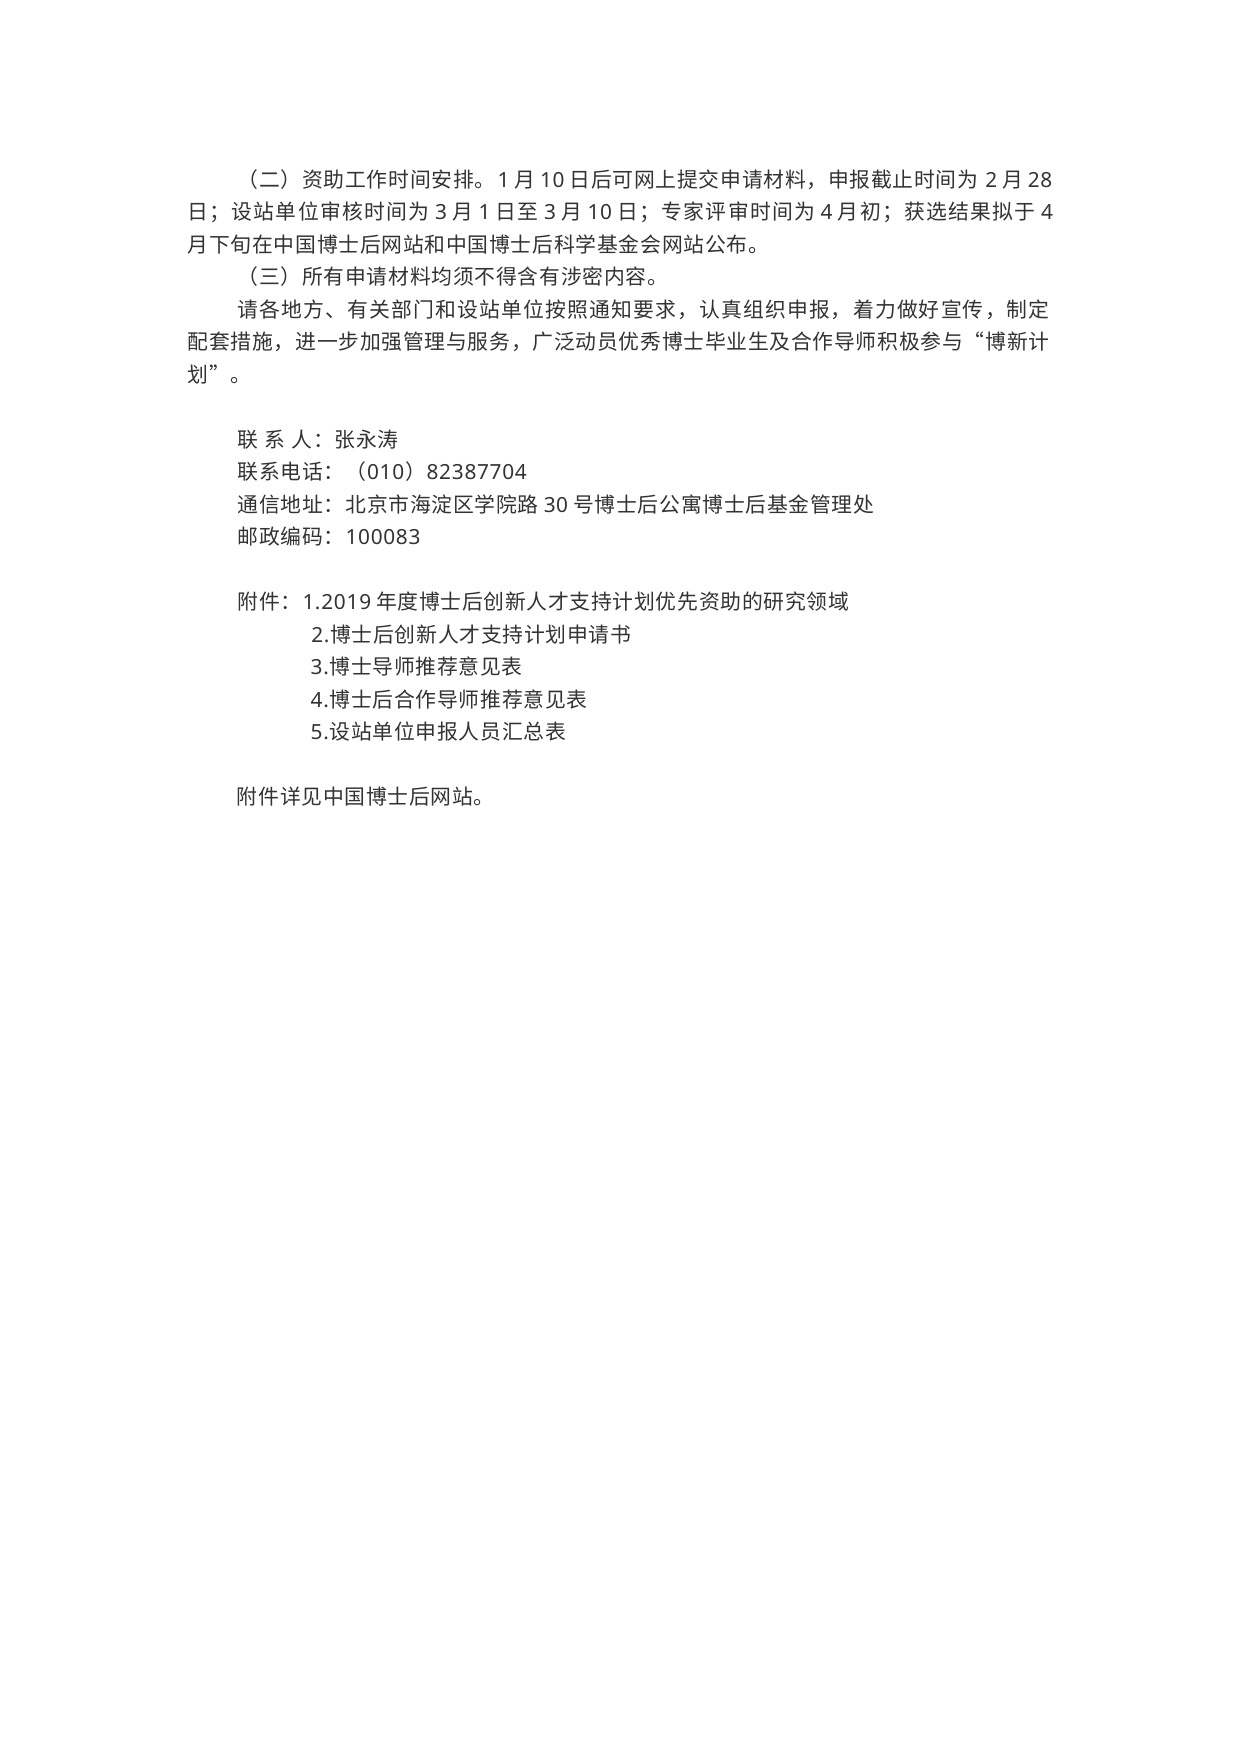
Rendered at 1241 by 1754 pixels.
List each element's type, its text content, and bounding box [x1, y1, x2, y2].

text 3.博士导师推荐意见表 [187, 649, 1053, 682]
text 邮政编码：100083 [187, 519, 1053, 552]
text 附件详见中国博士后网站。 [187, 779, 1053, 812]
text 请各地方、有关部门和设站单位按照通知要求，认真组织申报，着力做好宣传，制定配套措施，进一步加强管理与服务，广泛动员优秀博士毕业生及合作导师积极参与“博新计划”。 [187, 292, 1053, 389]
text 联系电话：（010）82387704 [187, 454, 1053, 487]
text （三）所有申请材料均须不得含有涉密内容。 [187, 259, 1053, 292]
text （二）资助工作时间安排。1月10日后可网上提交申请材料，申报截止时间为2月28日；设站单位审核时间为3月1日至3月10日；专家评审时间为4月初；获选结果拟于4月下旬在中国博士后网站和中国博士后科学基金会网站公布。 [187, 162, 1053, 259]
text 联 系 人：张永涛 [187, 422, 1053, 454]
text 4.博士后合作导师推荐意见表 [187, 682, 1053, 714]
text 通信地址：北京市海淀区学院路30号博士后公寓博士后基金管理处 [187, 487, 1053, 519]
text 附件：1.2019年度博士后创新人才支持计划优先资助的研究领域 [187, 584, 1053, 617]
text 5.设站单位申报人员汇总表 [187, 714, 1053, 747]
text 2.博士后创新人才支持计划申请书 [187, 617, 1053, 649]
